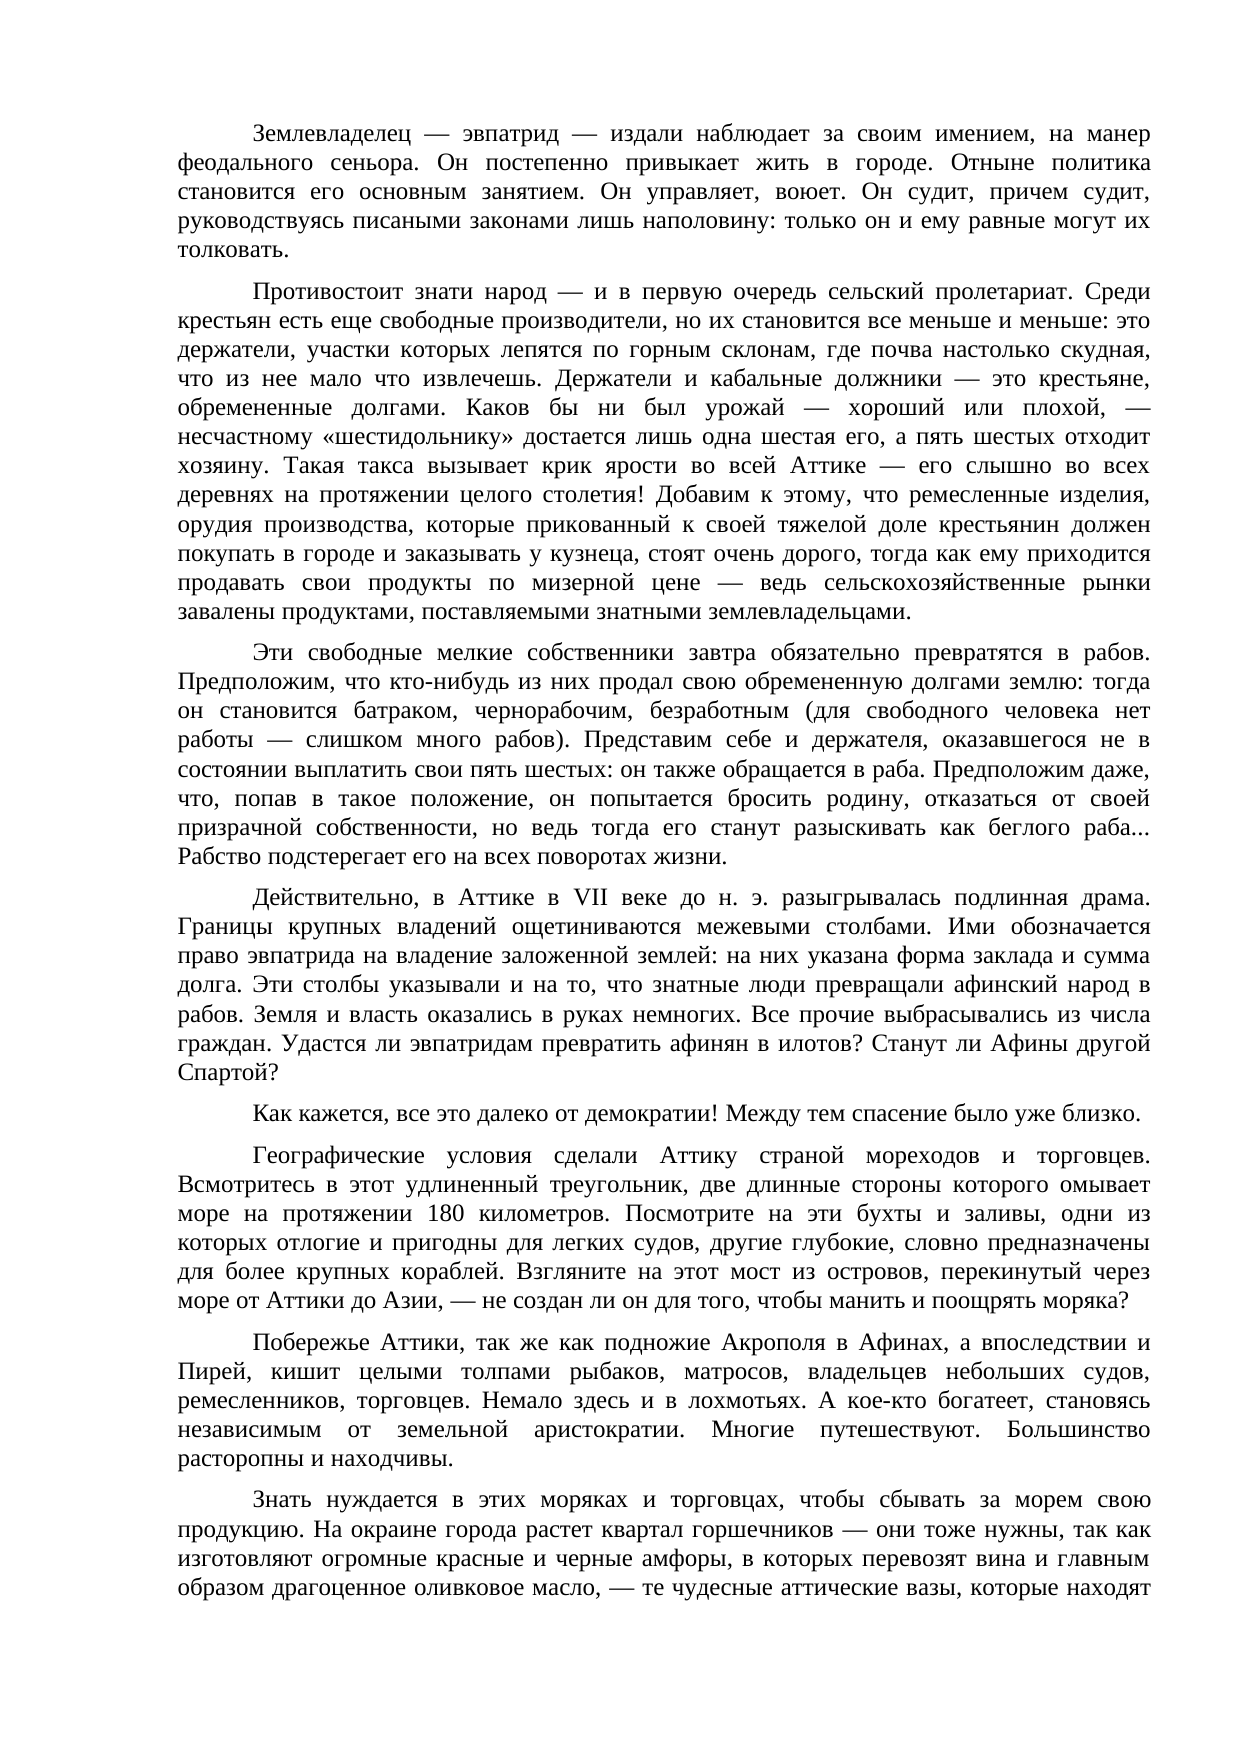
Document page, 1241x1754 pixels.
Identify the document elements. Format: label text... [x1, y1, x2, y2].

text Противостоит знати народ — и в первую очередь сельский пролетариат. Среди крестьян есть еще свободные производители, но их становится все меньше и меньше: это держатели, участки которых лепятся по горным склонам, где почва настолько скудная, что из нее мало что извлечешь. Держатели и кабальные должники — это крестьяне, обремененные долгами. Каков бы ни был урожай — хороший или плохой, — несчастному «шестидольнику» достается лишь одна шестая его, а пять шестых отходит хозяину. Такая такса вызывает крик ярости во всей Аттике — его слышно во всех деревнях на протяжении целого столетия! Добавим к этому, что ремесленные изделия, орудия производства, которые прикованный к своей тяжелой доле крестьянин должен покупать в городе и заказывать у кузнеца, стоят очень дорого, тогда как ему приходится продавать свои продукты по мизерной цене — ведь сельскохозяйственные рынки завалены продуктами, поставляемыми знатными землевладельцами. [177, 276, 1152, 625]
text Географические условия сделали Аттику страной мореходов и торговцев. Всмотритесь в этот удлиненный треугольник, две длинные стороны которого омывает море на протяжении 180 километров. Посмотрите на эти бухты и заливы, одни из которых отлогие и пригодны для легких судов, другие глубокие, словно предназначены для более крупных кораблей. Взгляните на этот мост из островов, перекинутый через море от Аттики до Азии, — не создан ли он для того, чтобы манить и поощрять моряка? [177, 1140, 1152, 1314]
text Землевладелец — эвпатрид — издали наблюдает за своим имением, на манер феодального сеньора. Он постепенно привыкает жить в городе. Отныне политика становится его основным занятием. Он управляет, воюет. Он судит, причем судит, руководствуясь писаными законами лишь наполовину: только он и ему равные могут их толковать. [177, 118, 1152, 263]
text Как кажется, все это далеко от демократии! Между тем спасение было уже близко. [177, 1098, 1152, 1127]
text Эти свободные мелкие собственники завтра обязательно превратятся в рабов. Предположим, что кто-нибудь из них продал свою обремененную долгами землю: тогда он становится батраком, чернорабочим, безработным (для свободного человека нет работы — слишком много рабов). Представим себе и держателя, оказавшегося не в состоянии выплатить свои пять шестых: он также обращается в раба. Предположим даже, что, попав в такое положение, он попытается бросить родину, отказаться от своей призрачной собственности, но ведь тогда его станут разыскивать как беглого раба... Рабство подстерегает его на всех поворотах жизни. [177, 637, 1152, 870]
text Побережье Аттики, так же как подножие Акрополя в Афинах, а впоследствии и Пирей, кишит целыми толпами рыбаков, матросов, владельцев небольших судов, ремесленников, торговцев. Немало здесь и в лохмотьях. А кое-кто богатеет, становясь независимым от земельной аристократии. Многие путешествуют. Большинство расторопны и находчивы. [177, 1327, 1152, 1472]
text Действительно, в Аттике в VII веке до н. э. разыгрывалась подлинная драма. Границы крупных владений ощетиниваются межевыми столбами. Ими обозначается право эвпатрида на владение заложенной землей: на них указана форма заклада и сумма долга. Эти столбы указывали и на то, что знатные люди превращали афинский народ в рабов. Земля и власть оказались в руках немногих. Все прочие выбрасывались из числа граждан. Удастся ли эвпатридам превратить афинян в илотов? Станут ли Афины другой Спартой? [177, 882, 1152, 1086]
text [177, 1484, 1152, 1601]
